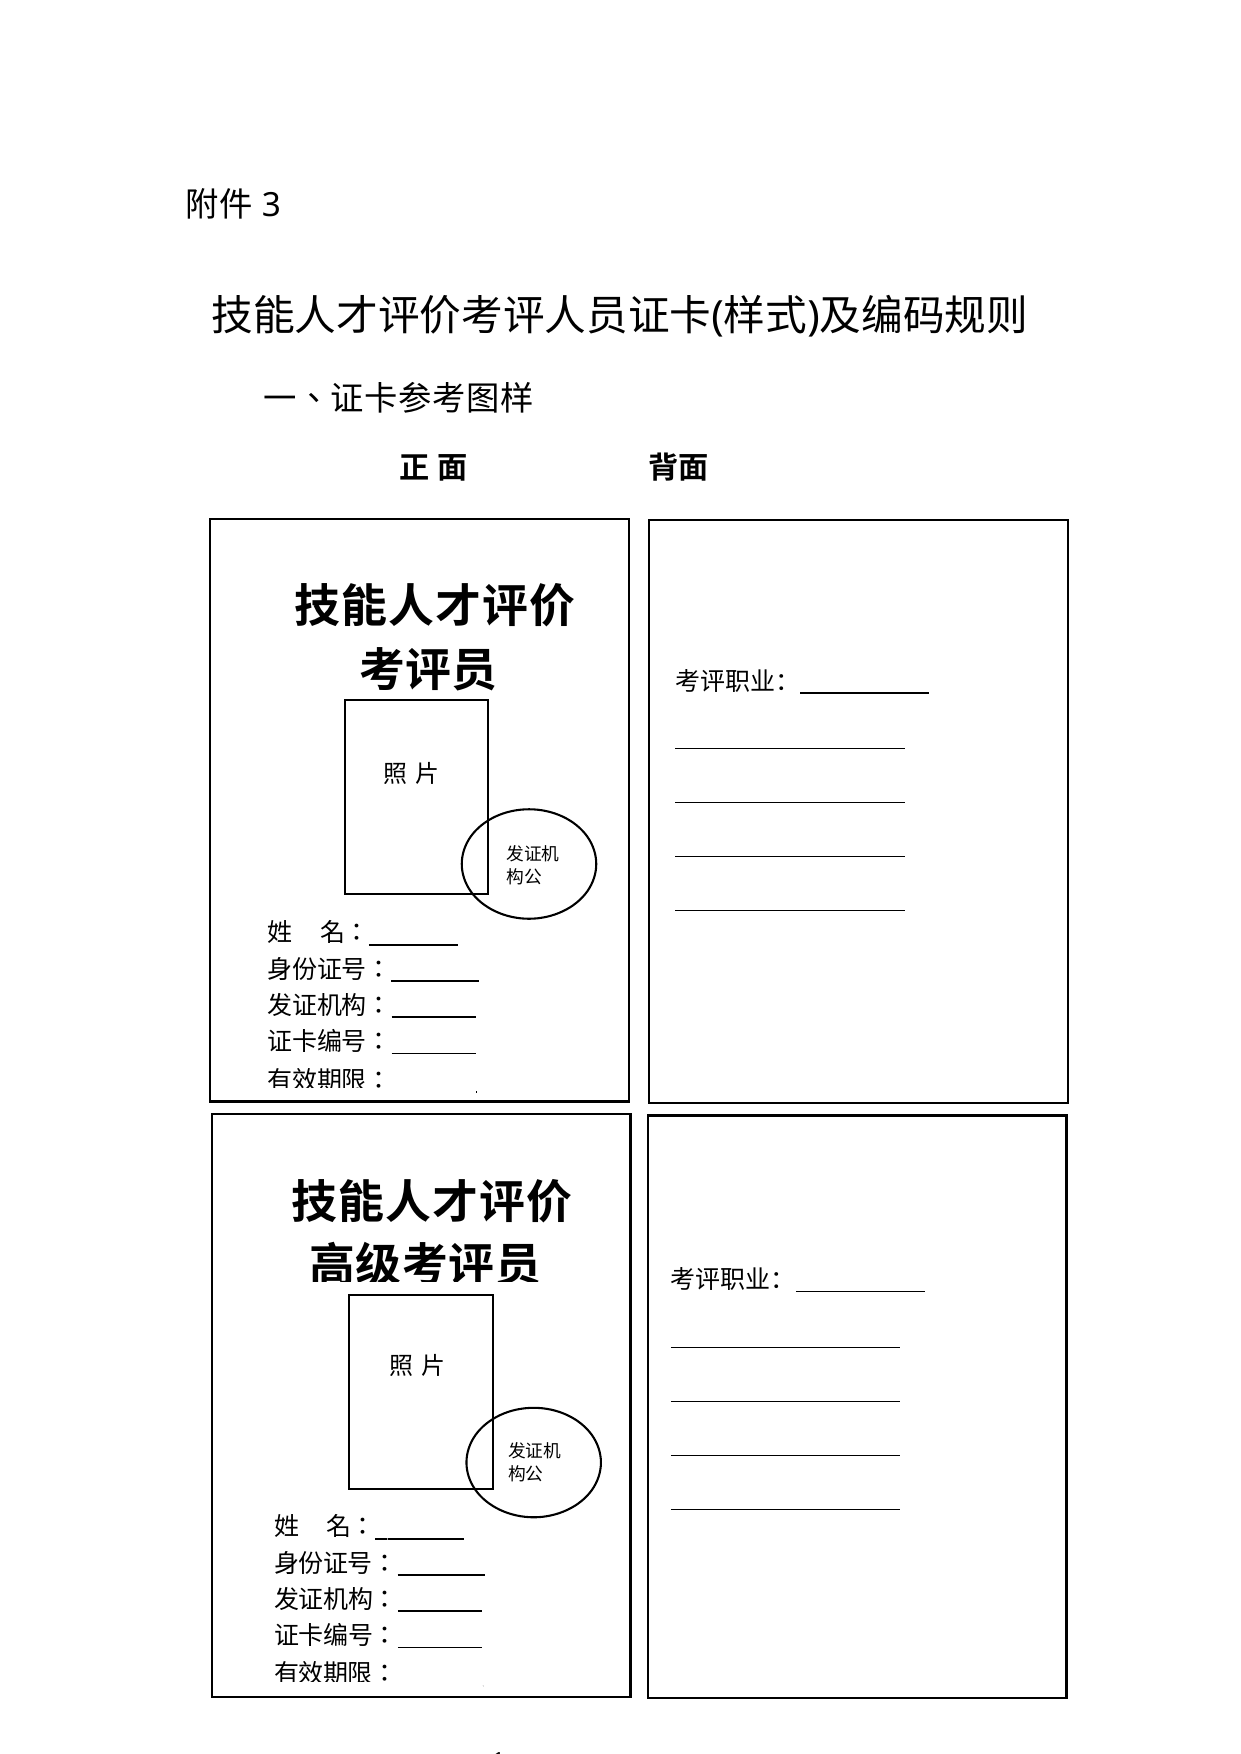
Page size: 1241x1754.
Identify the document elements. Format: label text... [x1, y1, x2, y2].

text 一、证卡参考图样 [263, 377, 1054, 419]
subtitle 技能人才评价考评人员证卡(样式)及编码规则 [185, 282, 1054, 342]
text 附件3 [185, 178, 883, 227]
text 正 面 背面 [399, 447, 1054, 486]
